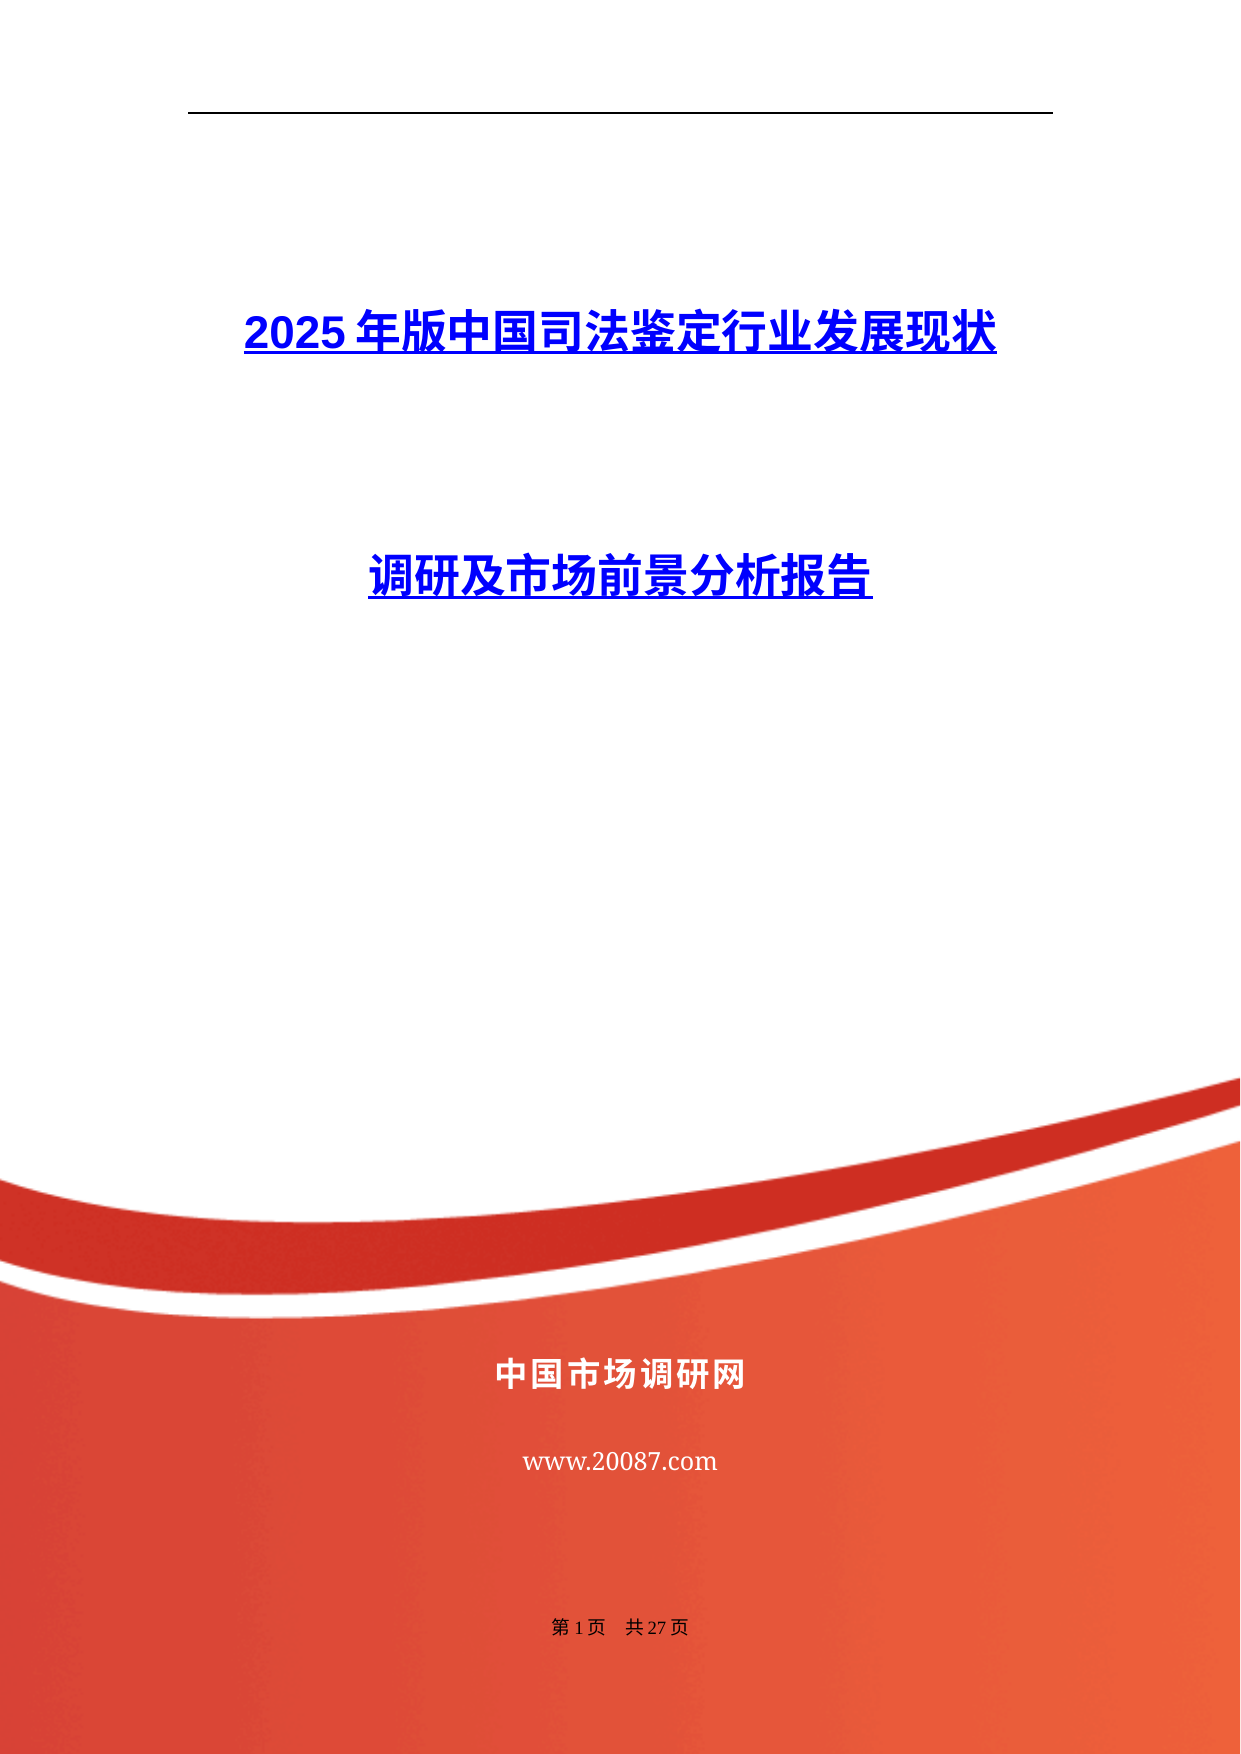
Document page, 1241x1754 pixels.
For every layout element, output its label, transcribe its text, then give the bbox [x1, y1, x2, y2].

text www.20087.com [187, 1428, 1053, 1493]
subtitle 中国市场调研网 [187, 1339, 1053, 1404]
table_header 2025年版中国司法鉴定行业发展现状调研及市场前景分析报告 [188, 207, 1053, 773]
picture [0, 1006, 1241, 1754]
